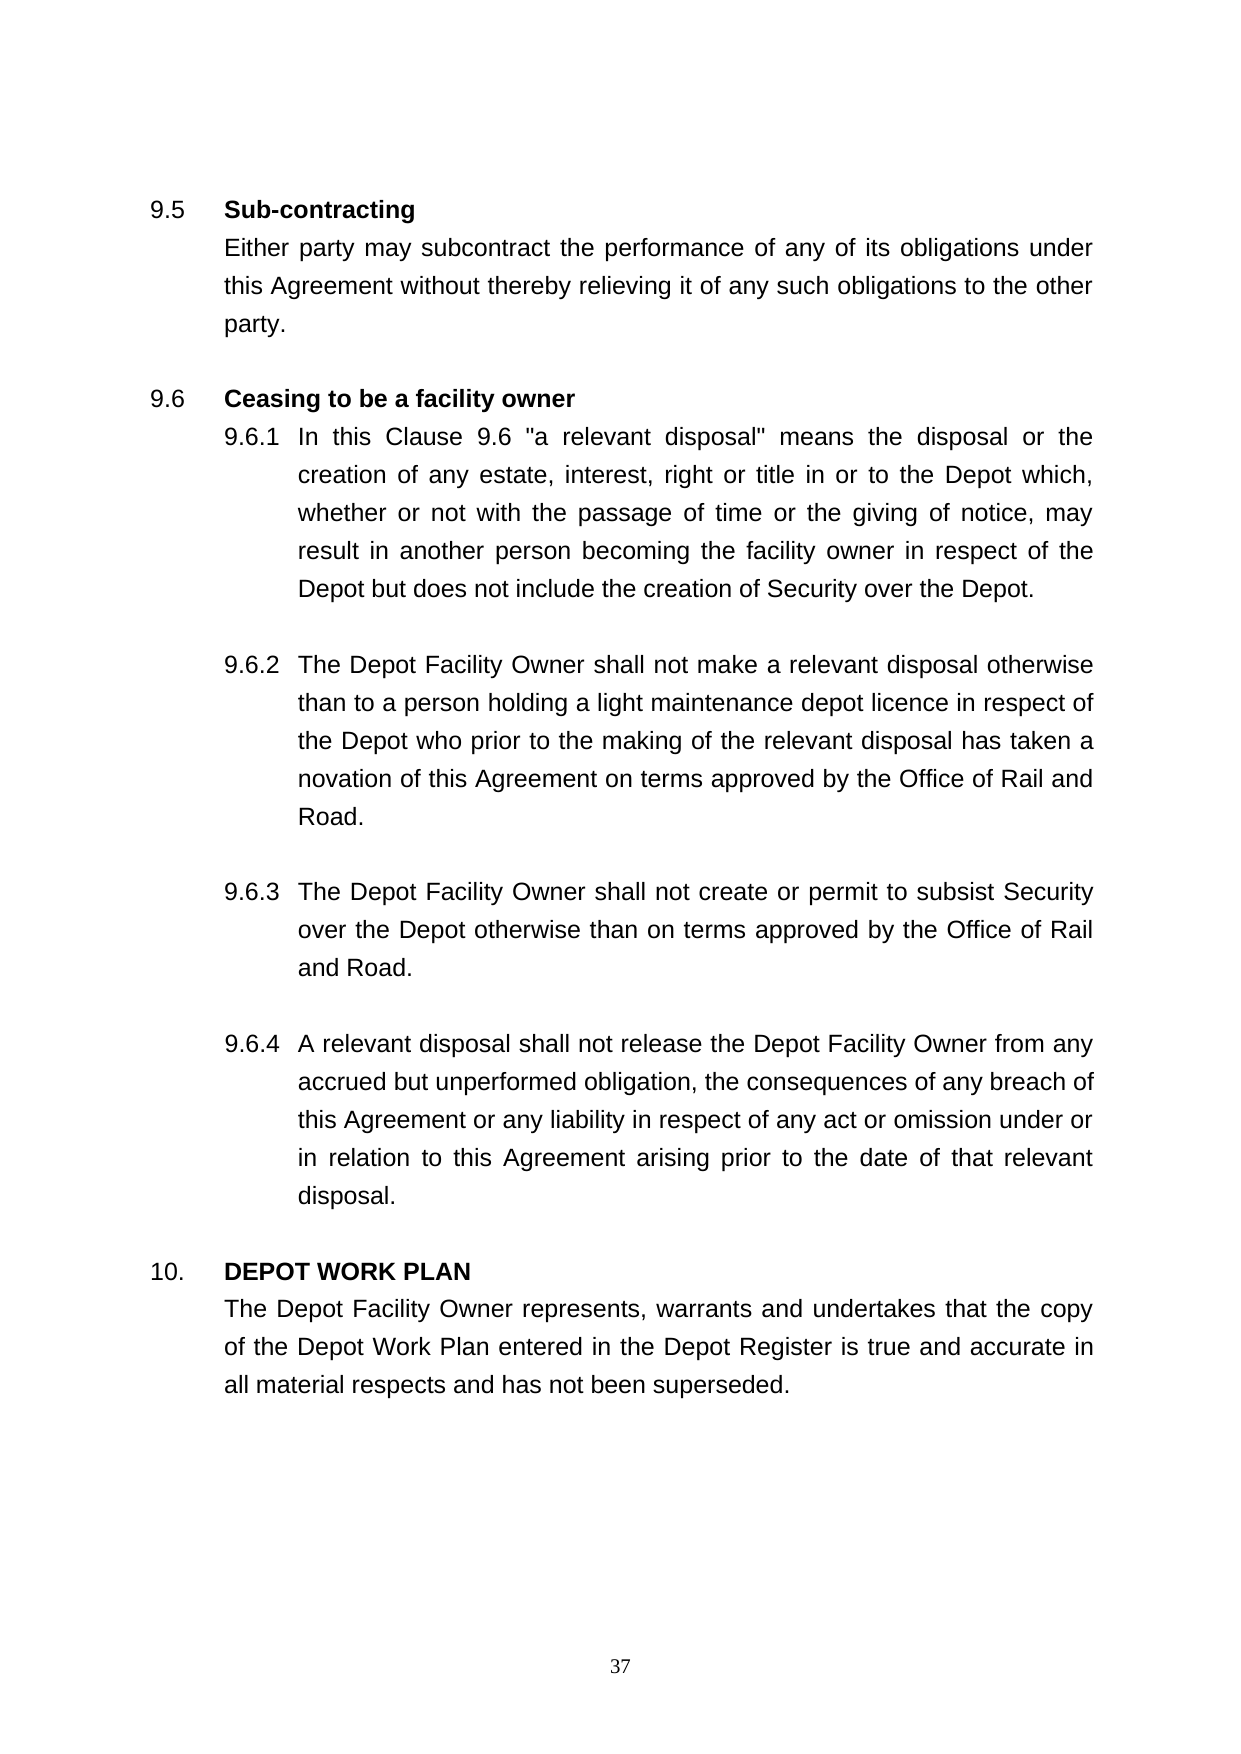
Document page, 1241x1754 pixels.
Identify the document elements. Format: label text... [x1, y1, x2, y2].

text Either party may subcontract the performance of any of its obligations under this Agreement without thereby relieving it of any such obligations to the other party. [224, 226, 1095, 339]
text 9.6.3 The Depot Facility Owner shall not create or permit to subsist Security over the Depot otherwise than on terms approved by the Office of Rail and Road. [150, 870, 1095, 984]
text The Depot Facility Owner represents, warrants and undertakes that the copy of the Depot Work Plan entered in the Depot Register is true and accurate in all material respects and has not been superseded. [224, 1287, 1095, 1401]
text 9.5 Sub-contracting [150, 188, 1095, 226]
text 9.6.4 A relevant disposal shall not release the Depot Facility Owner from any accrued but unperformed obligation, the consequences of any breach of this Agreement or any liability in respect of any act or omission under or in relation to this Agreement arising prior to the date of that relevant disposal. [224, 1022, 1095, 1212]
text 9.6.2 The Depot Facility Owner shall not make a relevant disposal otherwise than to a person holding a light maintenance depot licence in respect of the Depot who prior to the making of the relevant disposal has taken a novation of this Agreement on terms approved by the Office of Rail and Road. [150, 643, 1095, 832]
text 10. DEPOT WORK PLAN [150, 1249, 1095, 1287]
text 9.6.1 In this Clause 9.6 "a relevant disposal" means the disposal or the creation of any estate, interest, right or title in or to the Depot which, whether or not with the passage of time or the giving of notice, may result in another person becoming the facility owner in respect of the Depot but does not include the creation of Security over the Depot. [150, 415, 1095, 605]
text 9.6 Ceasing to be a facility owner [150, 377, 1095, 415]
